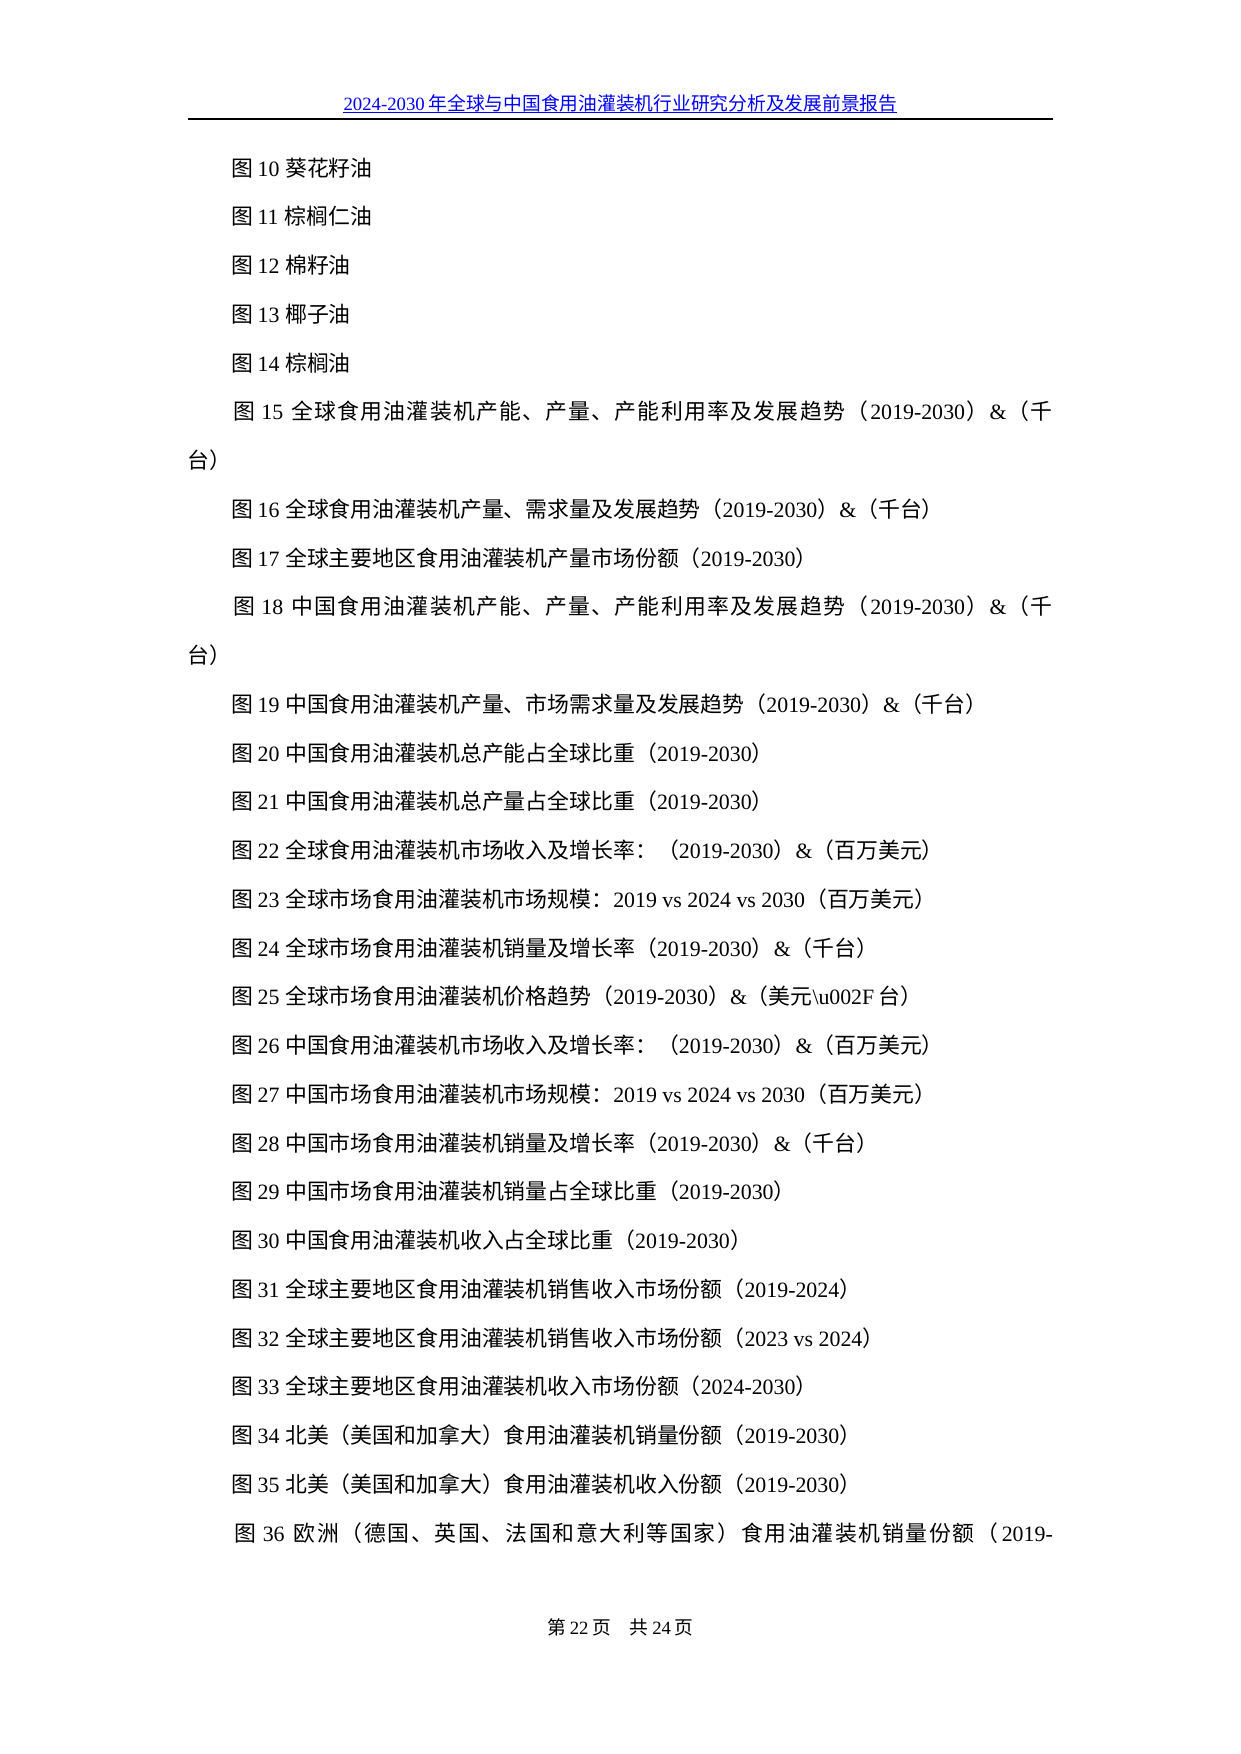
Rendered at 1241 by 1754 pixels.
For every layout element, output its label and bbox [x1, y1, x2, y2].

text [187, 150, 1053, 1548]
